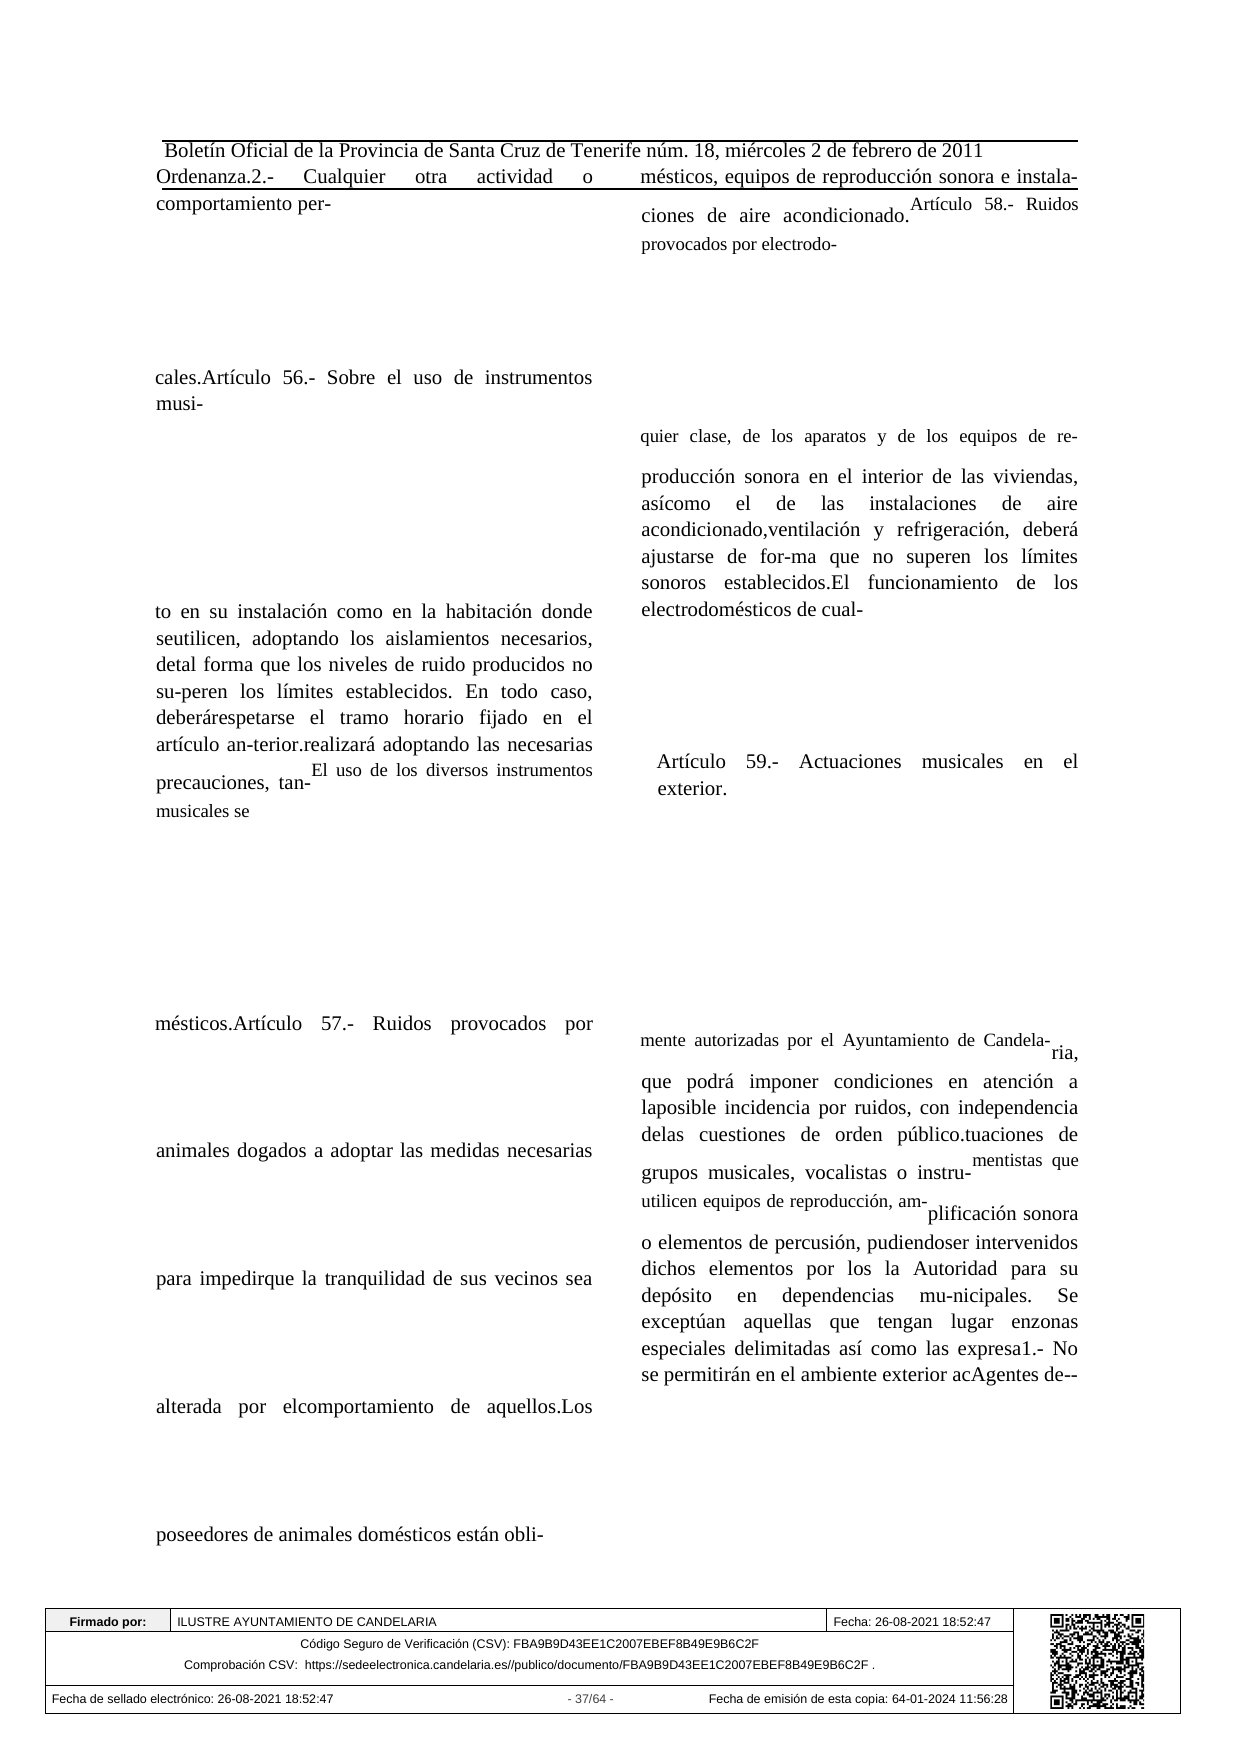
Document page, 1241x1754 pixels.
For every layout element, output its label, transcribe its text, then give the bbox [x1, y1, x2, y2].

text mésticos.Artículo 57.- Ruidos provocados por animales dogados a adoptar las medidas necesarias para impedirque la tranquilidad de sus vecinos sea alterada por elcomportamiento de aquellos.Los poseedores de animales domésticos están obli- [155, 1011, 593, 1546]
text quier clase, de los aparatos y de los equipos de re-producción sonora en el interior de las viviendas, asícomo el de las instalaciones de aire acondicionado,ventilación y refrigeración, deberá ajustarse de for-ma que no superen los límites sonoros establecidos.El funcionamiento de los electrodomésticos de cual- [640, 425, 1079, 621]
picture [1050, 1614, 1145, 1709]
text mésticos, equipos de reproducción sonora e instala-ciones de aire acondicionado.Artículo 58.- Ruidos provocados por electrodo- [640, 164, 1079, 270]
text Artículo 59.- Actuaciones musicales en el exterior. [656, 749, 1079, 800]
text to en su instalación como en la habitación donde seutilicen, adoptando los aislamientos necesarios, detal forma que los niveles de ruido producidos no su-peren los límites establecidos. En todo caso, deberárespetarse el tramo horario fijado en el artículo an-terior.realizará adoptando las necesarias precauciones, tan-El uso de los diversos instrumentos musicales se [155, 599, 593, 837]
text cales.Artículo 56.- Sobre el uso de instrumentos musi- [155, 364, 593, 415]
text mente autorizadas por el Ayuntamiento de Candela-ria, que podrá imponer condiciones en atención a laposible incidencia por ruidos, con independencia delas cuestiones de orden público.tuaciones de grupos musicales, vocalistas o instru-mentistas que utilicen equipos de reproducción, am-plificación sonora o elementos de percusión, pudiendoser intervenidos dichos elementos por los la Autoridad para su depósito en dependencias mu-nicipales. Se exceptúan aquellas que tengan lugar enzonas especiales delimitadas así como las expresa1.- No se permitirán en el ambiente exterior acAgentes de-- [640, 1029, 1079, 1386]
